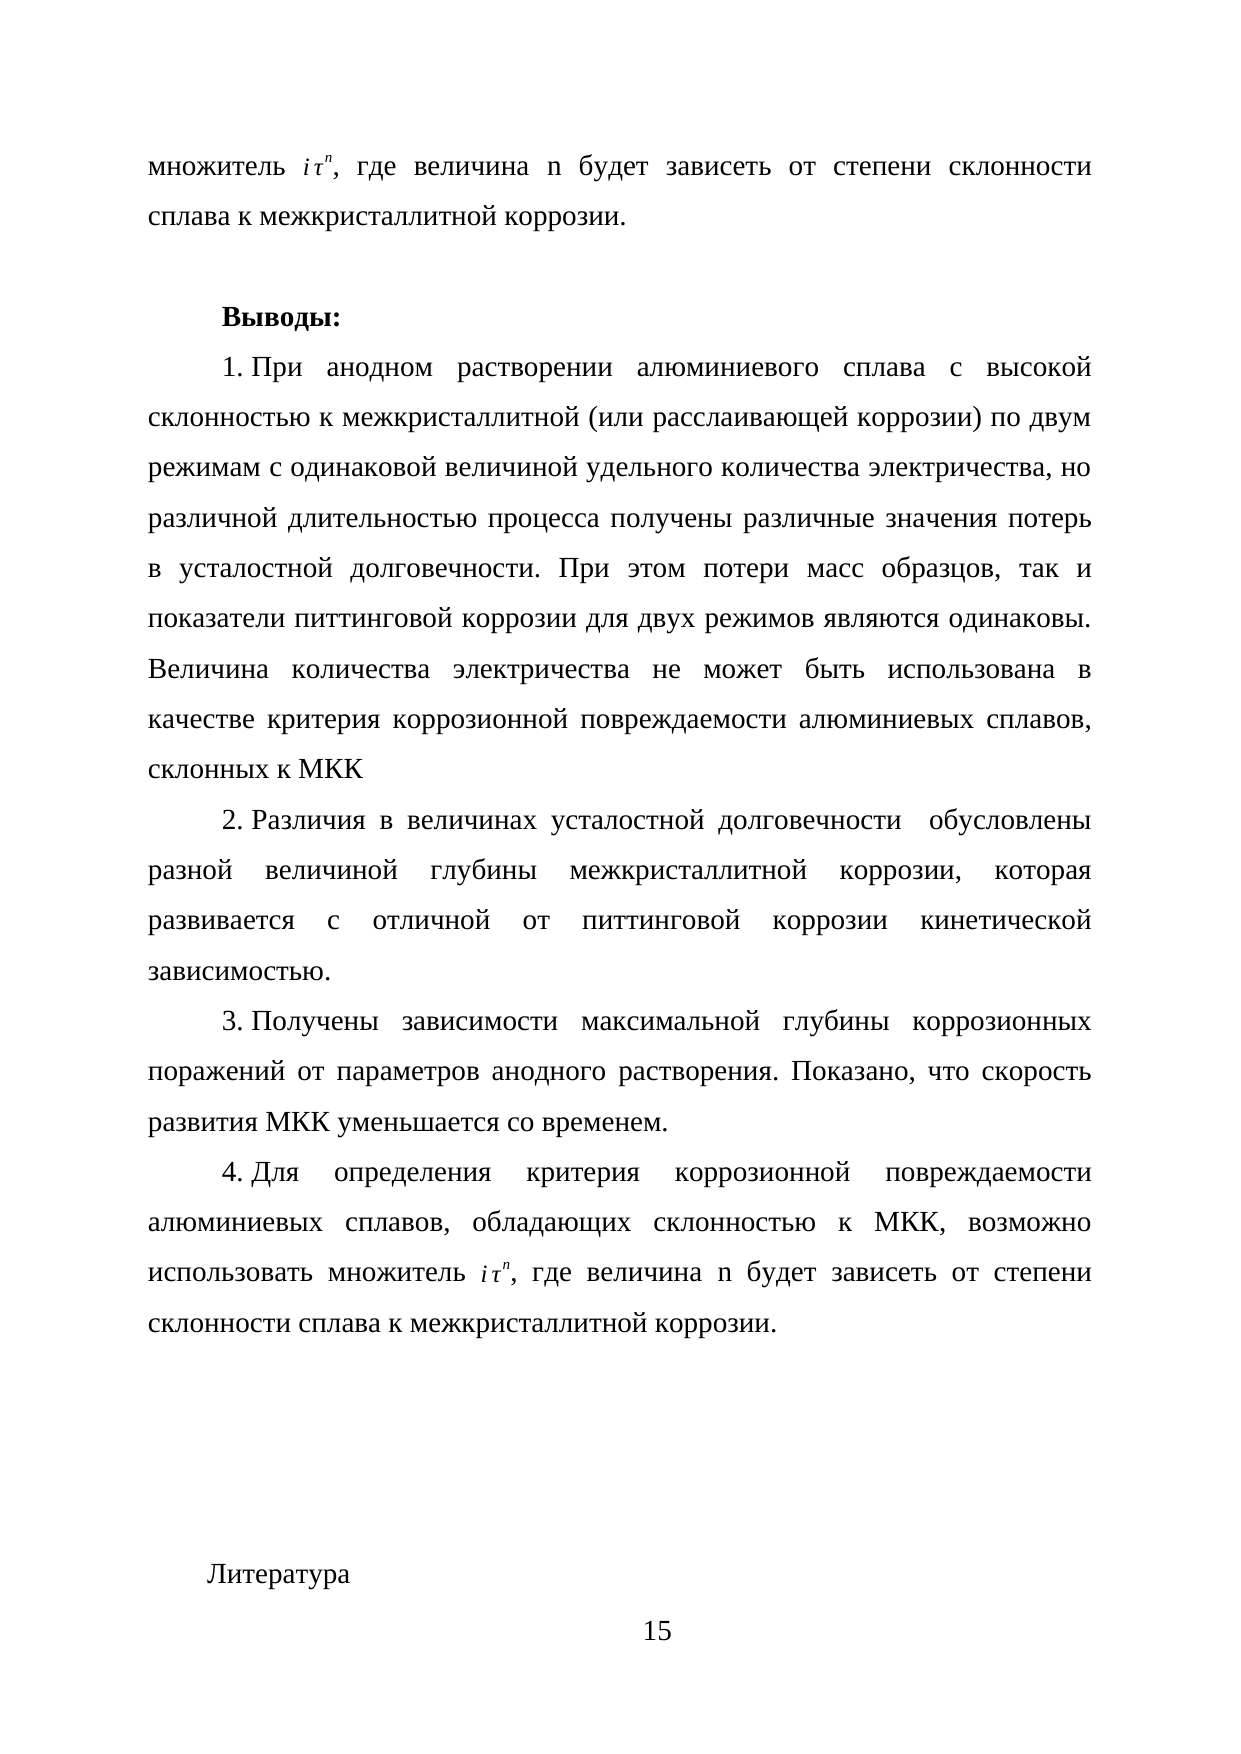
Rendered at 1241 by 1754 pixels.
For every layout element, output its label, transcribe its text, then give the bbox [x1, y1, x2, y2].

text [148, 148, 1092, 232]
text Литература [148, 1556, 1092, 1590]
list Для определения критерия коррозионной повреждаемости алюминиевых сплавов, обладающих склонностью к МКК, возможно использовать множитель , где величина n будет зависеть от степени склонности сплава к межкристаллитной коррозии. [148, 1154, 1092, 1338]
list При анодном растворении алюминиевого сплава с высокой склонностью к межкристаллитной (или расслаивающей коррозии) по двум режимам с одинаковой величиной удельного количества электричества, но различной длительностью процесса получены различные значения потерь в усталостной долговечности. При этом потери масс образцов, так и показатели питтинговой коррозии для двух режимов являются одинаковы. Величина количества электричества не может быть использована в качестве критерия коррозионной повреждаемости алюминиевых сплавов, склонных к МКК [148, 349, 1092, 785]
list Различия в величинах усталостной долговечности обусловлены разной величиной глубины межкристаллитной коррозии, которая развивается с отличной от питтинговой коррозии кинетической зависимостью. [148, 802, 1092, 986]
list Получены зависимости максимальной глубины коррозионных поражений от параметров анодного растворения. Показано, что скорость развития МКК уменьшается со временем. [148, 1003, 1092, 1137]
text Выводы: [148, 299, 1092, 332]
